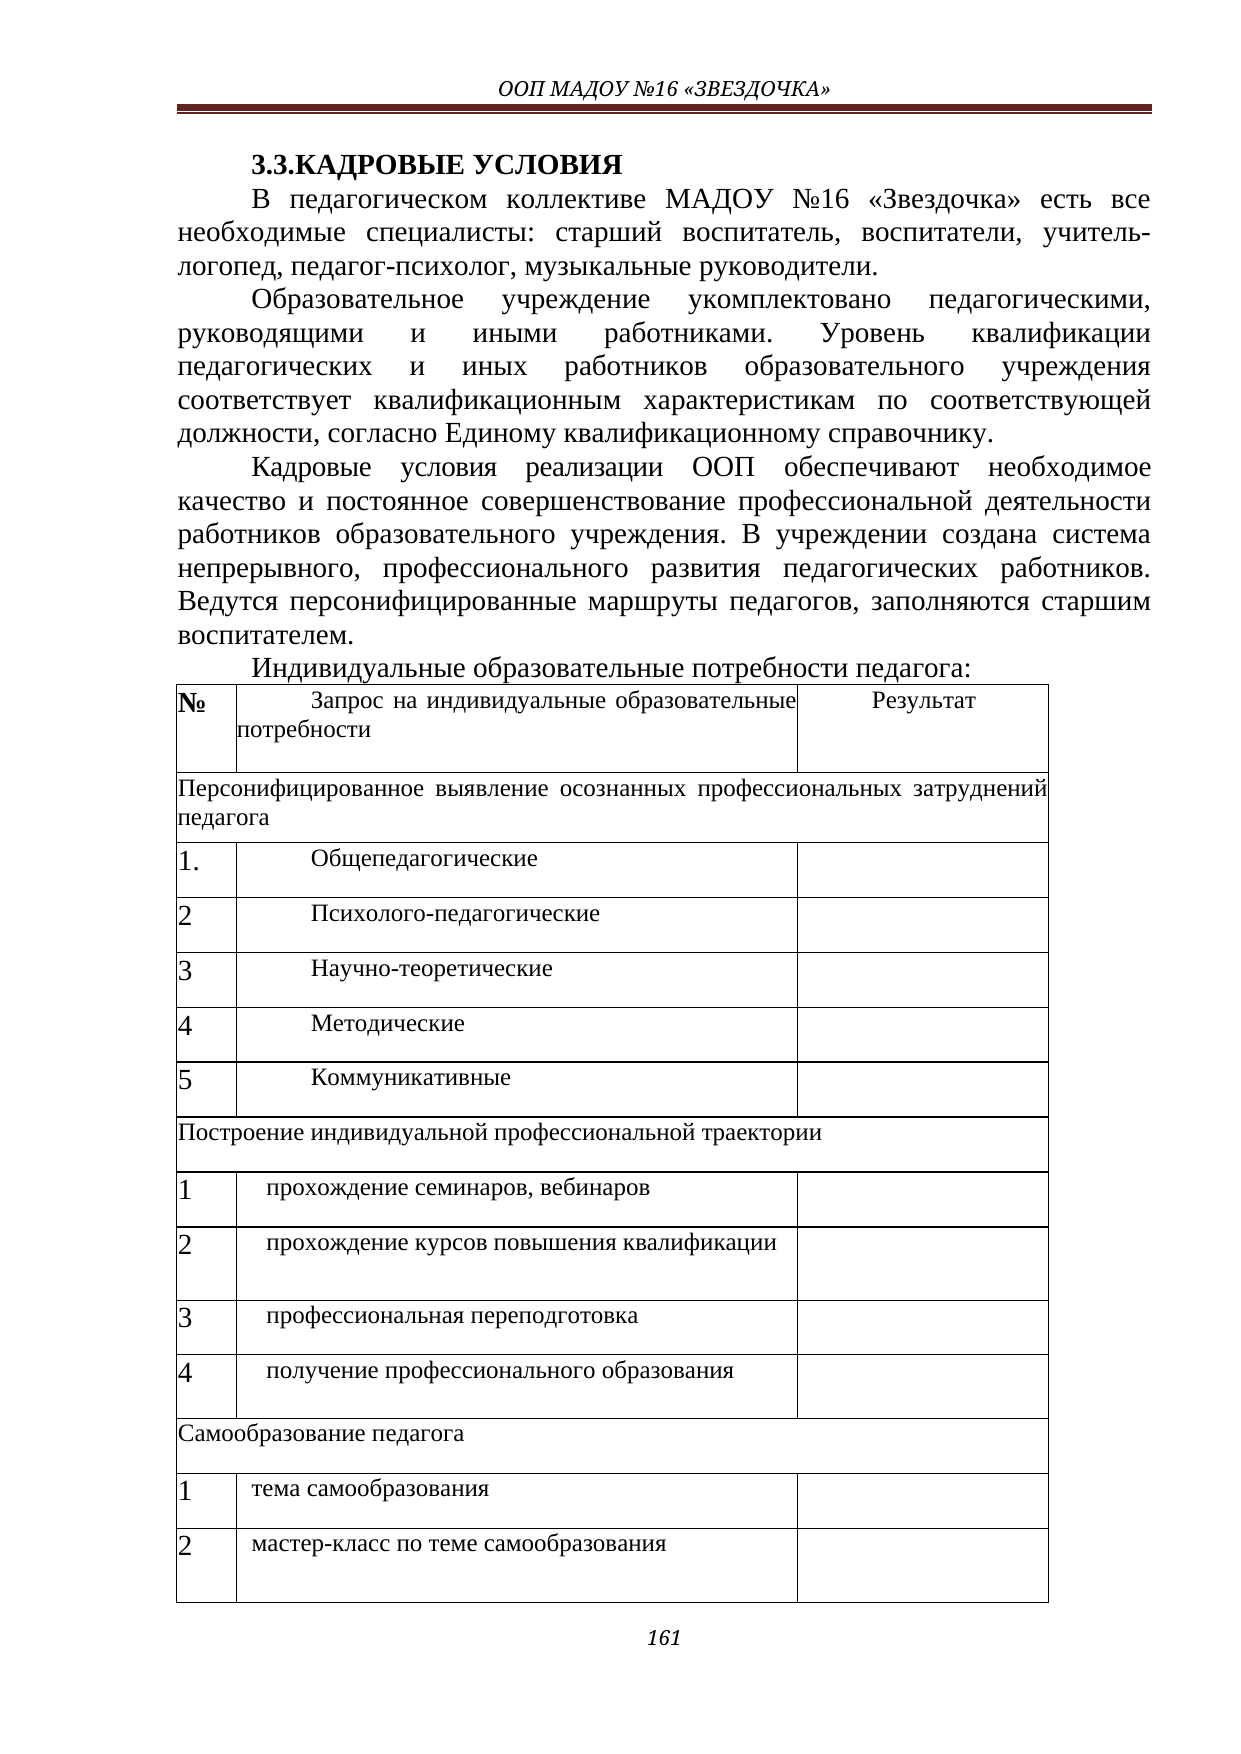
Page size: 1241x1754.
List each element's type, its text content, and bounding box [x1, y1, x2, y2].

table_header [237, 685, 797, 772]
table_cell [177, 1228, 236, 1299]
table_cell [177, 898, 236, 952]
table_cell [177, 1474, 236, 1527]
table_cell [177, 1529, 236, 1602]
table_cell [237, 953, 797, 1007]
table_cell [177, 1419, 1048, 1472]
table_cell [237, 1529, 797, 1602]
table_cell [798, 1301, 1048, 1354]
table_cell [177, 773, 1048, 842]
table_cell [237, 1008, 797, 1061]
text Образовательное учреждение укомплектовано педагогическими, руководящими и иными работниками. Уровень квалификации педагогических и иных работников образовательного учреждения соответствует квалификационным характеристикам по соответствующей должности, согласно Единому квалификационному справочнику. [177, 281, 1152, 449]
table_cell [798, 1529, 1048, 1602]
text 3.3.КАДРОВЫЕ УСЛОВИЯ [177, 147, 1152, 181]
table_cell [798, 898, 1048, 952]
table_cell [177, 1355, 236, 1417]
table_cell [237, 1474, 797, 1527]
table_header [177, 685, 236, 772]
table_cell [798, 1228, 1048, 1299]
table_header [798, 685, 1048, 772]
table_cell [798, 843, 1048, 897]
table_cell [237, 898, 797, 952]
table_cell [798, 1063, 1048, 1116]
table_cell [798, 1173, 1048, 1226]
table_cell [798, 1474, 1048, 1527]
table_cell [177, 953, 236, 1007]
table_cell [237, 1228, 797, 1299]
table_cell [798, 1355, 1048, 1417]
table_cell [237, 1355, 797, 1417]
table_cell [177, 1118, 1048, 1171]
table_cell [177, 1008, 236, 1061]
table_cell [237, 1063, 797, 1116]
text Индивидуальные образовательные потребности педагога: [177, 650, 1152, 684]
text В педагогическом коллективе МАДОУ №16 «Звездочка» есть все необходимые специалисты: старший воспитатель, воспитатели, учитель-логопед, педагог-психолог, музыкальные руководители. [177, 181, 1152, 281]
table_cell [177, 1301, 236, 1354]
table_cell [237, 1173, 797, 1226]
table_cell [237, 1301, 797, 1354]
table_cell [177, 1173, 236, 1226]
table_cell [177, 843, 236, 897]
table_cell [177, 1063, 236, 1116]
text Кадровые условия реализации ООП обеспечивают необходимое качество и постоянное совершенствование профессиональной деятельности работников образовательного учреждения. В учреждении создана система непрерывного, профессионального развития педагогических работников. Ведутся персонифицированные маршруты педагогов, заполняются старшим воспитателем. [177, 449, 1152, 650]
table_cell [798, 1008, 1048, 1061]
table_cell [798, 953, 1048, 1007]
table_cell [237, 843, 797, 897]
